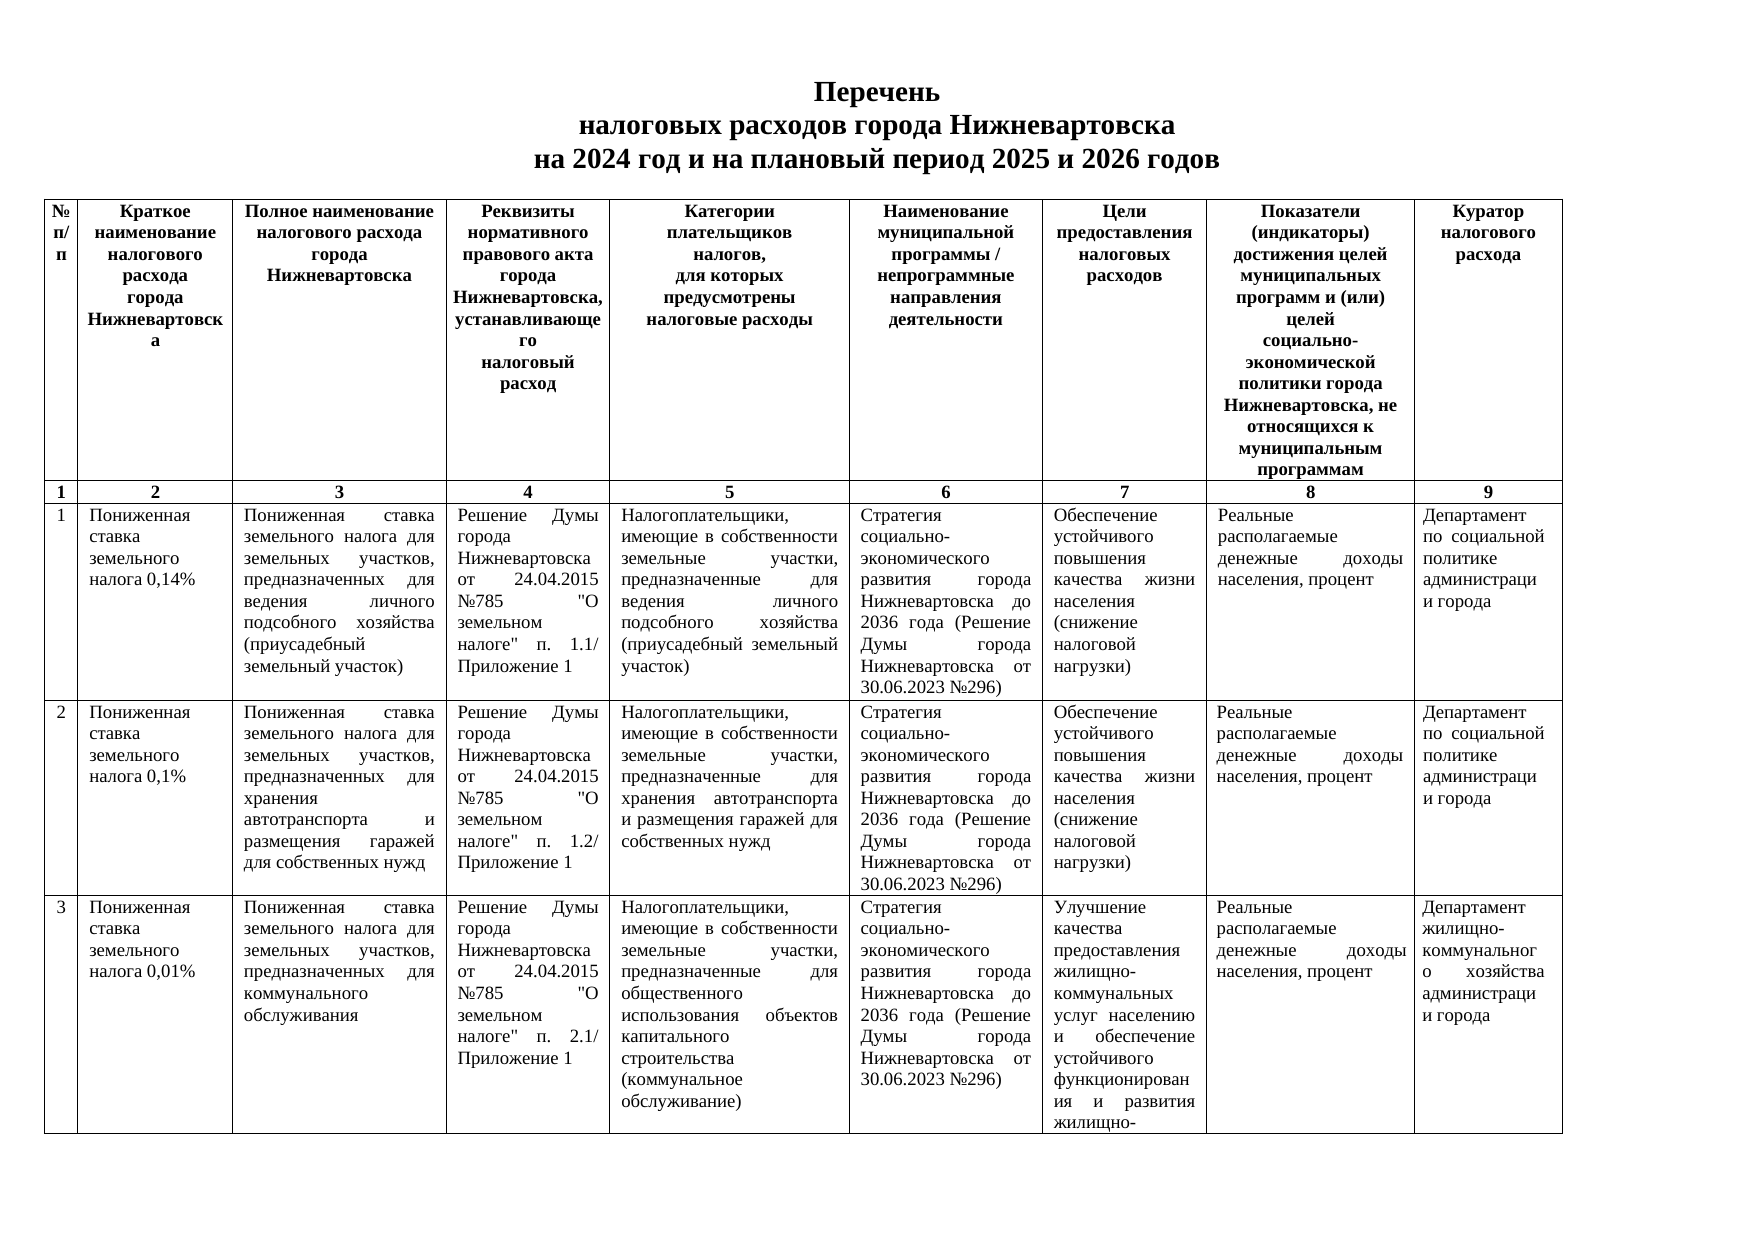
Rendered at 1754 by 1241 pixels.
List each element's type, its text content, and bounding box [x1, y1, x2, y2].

table_header Категории плательщиков налогов, для которых предусмотрены налоговые расходы [610, 200, 849, 480]
table_cell Налогоплательщики, имеющие в собственности земельные участки, предназначенные для ведения личного подсобного хозяйства (приусадебный земельный участок) [610, 504, 849, 699]
table_cell 2 [78, 481, 232, 502]
table_cell Обеспечение устойчивого повышения качества жизни населения (снижение налоговой нагрузки) [1043, 504, 1206, 699]
table_cell Пониженная ставка земельного налога 0,01% [78, 896, 232, 1133]
table_cell Обеспечение устойчивого повышения качества жизни населения (снижение налоговой нагрузки) [1043, 701, 1206, 894]
table_cell Пониженная ставка земельного налога для земельных участков, предназначенных для ведения личного подсобного хозяйства (приусадебный земельный участок) [233, 504, 446, 699]
table_header Куратор налогового расхода [1415, 200, 1562, 480]
table_header Полное наименование налогового расхода города Нижневартовска [233, 200, 446, 480]
table_cell 1 [45, 481, 77, 502]
table_cell 4 [447, 481, 609, 502]
table_header № п/п [45, 200, 77, 480]
table_cell Стратегия социально-экономического развития города Нижневартовска до 2036 года (Решение Думы города Нижневартовска от 30.06.2023 №296) [850, 701, 1042, 894]
table_cell 3 [45, 896, 77, 1133]
table_cell Стратегия социально-экономического развития города Нижневартовска до 2036 года (Решение Думы города Нижневартовска от 30.06.2023 №296) [850, 896, 1042, 1133]
table_cell Налогоплательщики, имеющие в собственности земельные участки, предназначенные для хранения автотранспорта и размещения гаражей для собственных нужд [610, 701, 849, 894]
table_cell 9 [1415, 481, 1562, 502]
table_cell Стратегия социально-экономического развития города Нижневартовска до 2036 года (Решение Думы города Нижневартовска от 30.06.2023 №296) [850, 504, 1042, 699]
table_cell 7 [1043, 481, 1206, 502]
table_header Краткое наименование налогового расхода города Нижневартовска [78, 200, 232, 480]
table_cell Решение Думы города Нижневартовска от 24.04.2015 №785 "О земельном налоге" п. 1.1/ Приложение 1 [447, 504, 609, 699]
table_cell Департамент по социальной политике администрации города [1415, 504, 1562, 699]
table_header Цели предоставления налоговых расходов [1043, 200, 1206, 480]
table_cell 1 [45, 504, 77, 699]
table_cell Реальные располагаемые денежные доходы населения, процент [1207, 701, 1414, 894]
table_header Показатели (индикаторы) достижения целей муниципальных программ и (или) целей социально-экономической политики города Нижневартовска, не относящихся к муниципальным программам [1207, 200, 1414, 480]
table_cell 3 [233, 481, 446, 502]
table_cell 2 [45, 701, 77, 894]
table_cell Пониженная ставка земельного налога для земельных участков, предназначенных для коммунального обслуживания [233, 896, 446, 1133]
table_header Наименование муниципальной программы / непрограммные направления деятельности [850, 200, 1042, 480]
table_cell Реальные располагаемые денежные доходы населения, процент [1207, 504, 1414, 699]
table_cell Департамент по социальной политике администрации города [1415, 701, 1562, 894]
table_cell Пониженная ставка земельного налога для земельных участков, предназначенных для хранения автотранспорта и размещения гаражей для собственных нужд [233, 701, 446, 894]
table_cell Решение Думы города Нижневартовска от 24.04.2015 №785 "О земельном налоге" п. 2.1/ Приложение 1 [447, 896, 609, 1133]
table_cell 6 [850, 481, 1042, 502]
table_cell Реальные располагаемые денежные доходы населения, процент [1207, 896, 1414, 1133]
table_cell 5 [610, 481, 849, 502]
table_cell Пониженная ставка земельного налога 0,1% [78, 701, 232, 894]
table_header Реквизиты нормативного правового акта города Нижневартовска, устанавливающего налоговый расход [447, 200, 609, 480]
table_cell Департамент жилищно-коммунального хозяйства администрации города [1415, 896, 1562, 1133]
table_cell Решение Думы города Нижневартовска от 24.04.2015 №785 "О земельном налоге" п. 1.2/ Приложение 1 [447, 701, 609, 894]
table_cell Пониженная ставка земельного налога 0,14% [78, 504, 232, 699]
table_cell 8 [1207, 481, 1414, 502]
